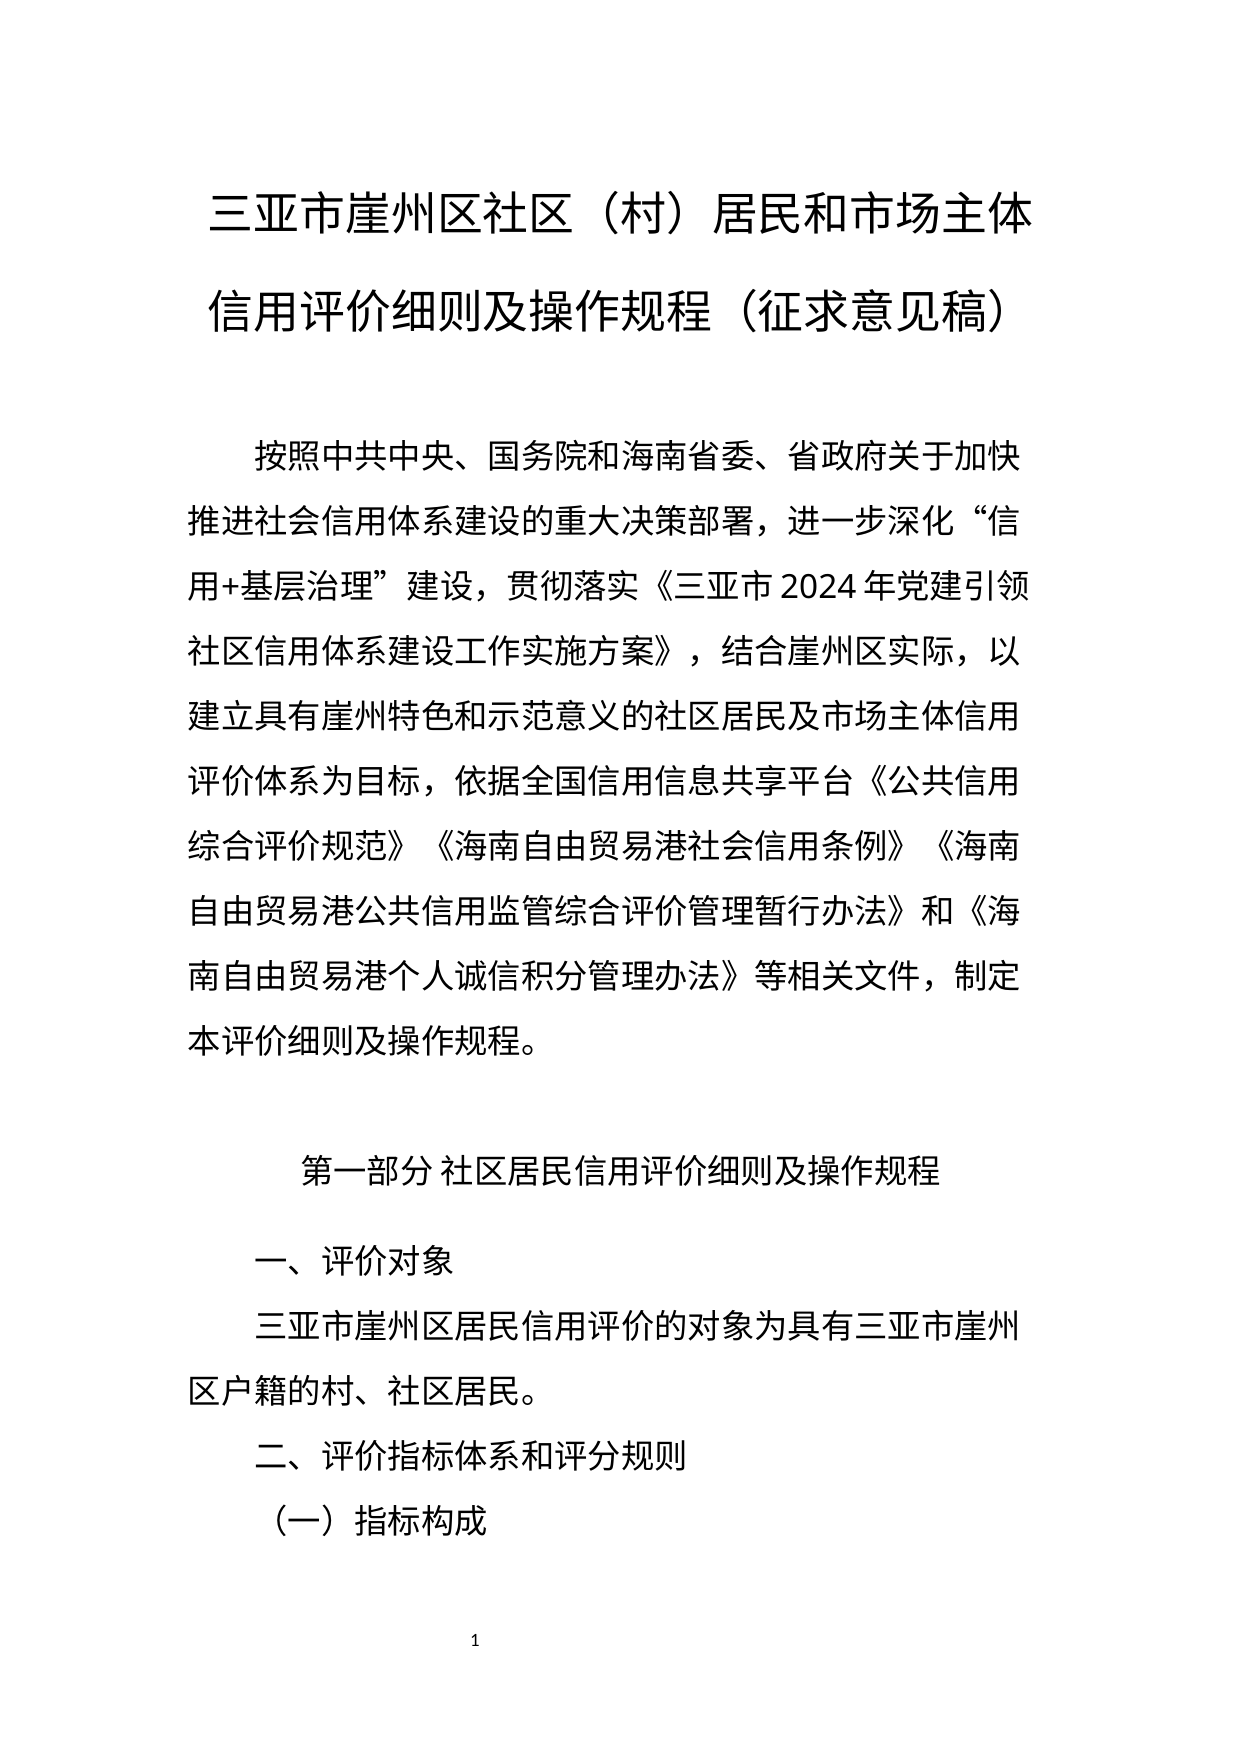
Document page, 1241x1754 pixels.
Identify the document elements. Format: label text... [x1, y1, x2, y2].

text 按照中共中央、国务院和海南省委、省政府关于加快推进社会信用体系建设的重大决策部署，进一步深化“信用+基层治理”建设，贯彻落实《三亚市2024年党建引领社区信用体系建设工作实施方案》，结合崖州区实际，以建立具有崖州特色和示范意义的社区居民及市场主体信用评价体系为目标，依据全国信用信息共享平台《公共信用综合评价规范》《海南自由贸易港社会信用条例》《海南自由贸易港公共信用监管综合评价管理暂行办法》和《海南自由贸易港个人诚信积分管理办法》等相关文件，制定本评价细则及操作规程。 [187, 422, 1053, 1072]
list 第一部分 社区居民信用评价细则及操作规程 [187, 1137, 1053, 1202]
text 二、评价指标体系和评分规则 [187, 1421, 1053, 1486]
text （一）指标构成 [187, 1486, 1053, 1551]
text 一、评价对象 [187, 1226, 1053, 1291]
text 三亚市崖州区居民信用评价的对象为具有三亚市崖州区户籍的村、社区居民。 [187, 1291, 1053, 1421]
text 三亚市崖州区社区（村）居民和市场主体信用评价细则及操作规程（征求意见稿） [187, 162, 1053, 357]
